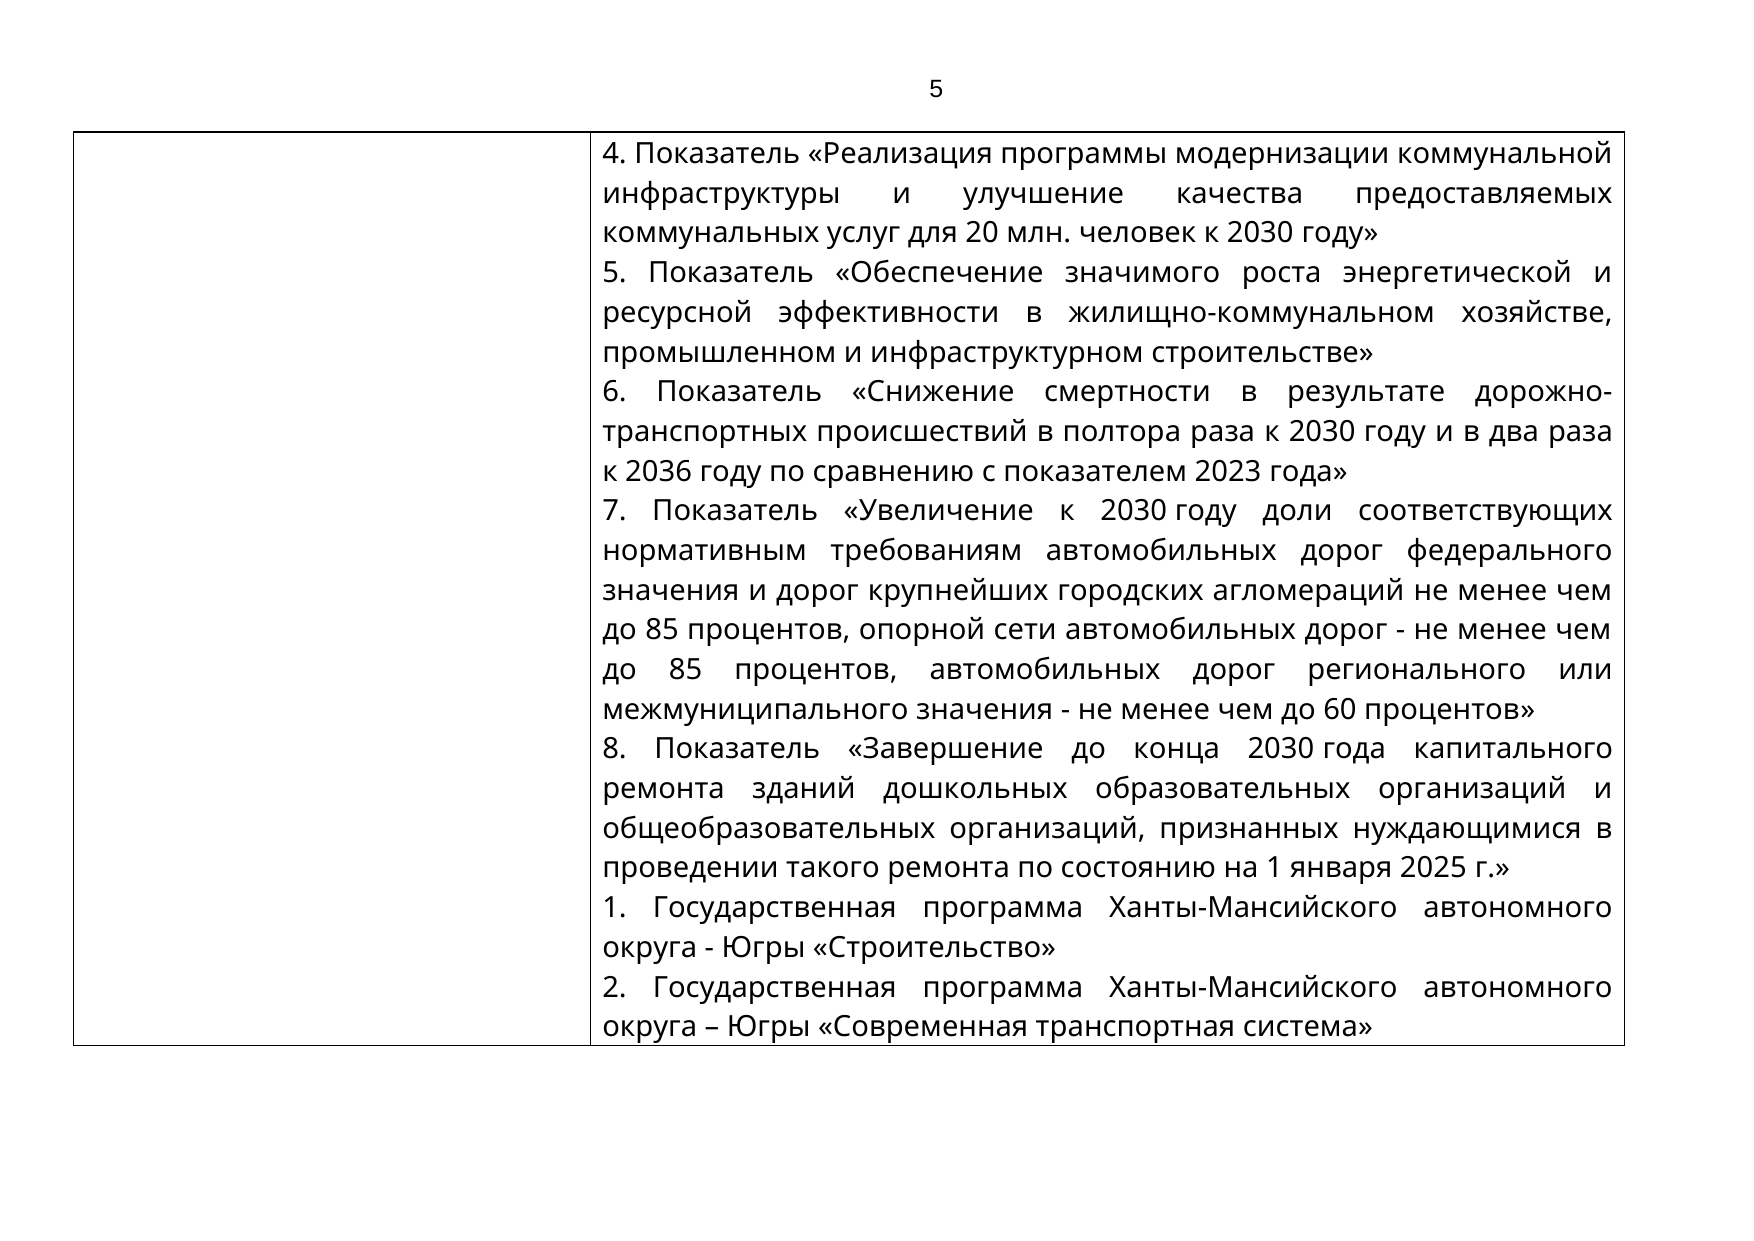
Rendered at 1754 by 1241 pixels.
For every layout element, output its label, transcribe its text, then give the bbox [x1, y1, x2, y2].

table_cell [74, 133, 590, 1045]
